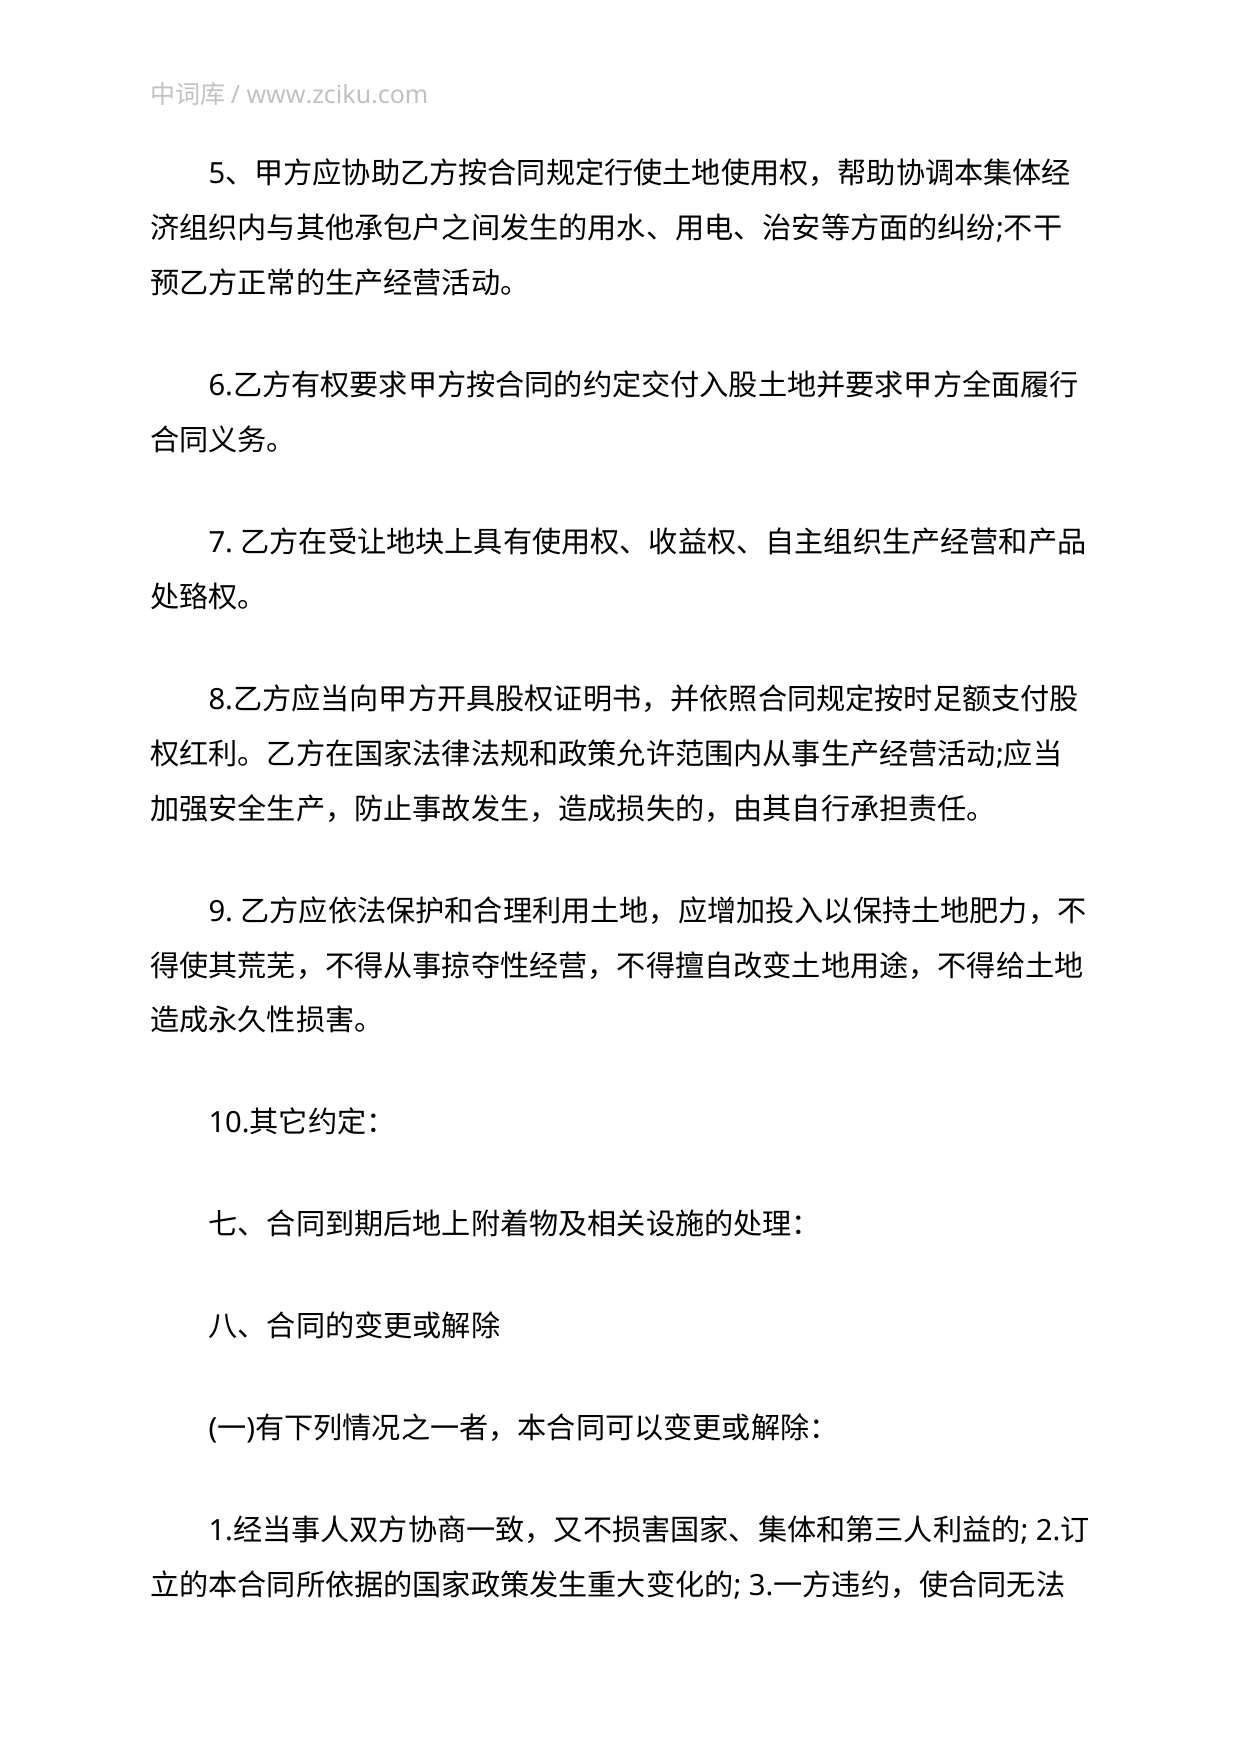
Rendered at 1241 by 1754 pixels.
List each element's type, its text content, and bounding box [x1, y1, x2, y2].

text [150, 1506, 1090, 1604]
text 7. 乙方在受让地块上具有使用权、收益权、自主组织生产经营和产品处臵权。 [150, 518, 1090, 616]
text (一)有下列情况之一者，本合同可以变更或解除： [150, 1404, 1090, 1447]
text 10.其它约定： [150, 1099, 1090, 1141]
text 9. 乙方应依法保护和合理利用土地，应增加投入以保持土地肥力，不得使其荒芜，不得从事掠夺性经营，不得擅自改变土地用途，不得给土地造成永久性损害。 [150, 887, 1090, 1039]
text 8.乙方应当向甲方开具股权证明书，并依照合同规定按时足额支付股权红利。乙方在国家法律法规和政策允许范围内从事生产经营活动;应当加强安全生产，防止事故发生，造成损失的，由其自行承担责任。 [150, 675, 1090, 828]
text 八、合同的变更或解除 [150, 1302, 1090, 1345]
text 6.乙方有权要求甲方按合同的约定交付入股土地并要求甲方全面履行合同义务。 [150, 362, 1090, 459]
text 七、合同到期后地上附着物及相关设施的处理： [150, 1201, 1090, 1243]
text 5、甲方应协助乙方按合同规定行使土地使用权，帮助协调本集体经济组织内与其他承包户之间发生的用水、用电、治安等方面的纠纷;不干预乙方正常的生产经营活动。 [150, 150, 1090, 302]
